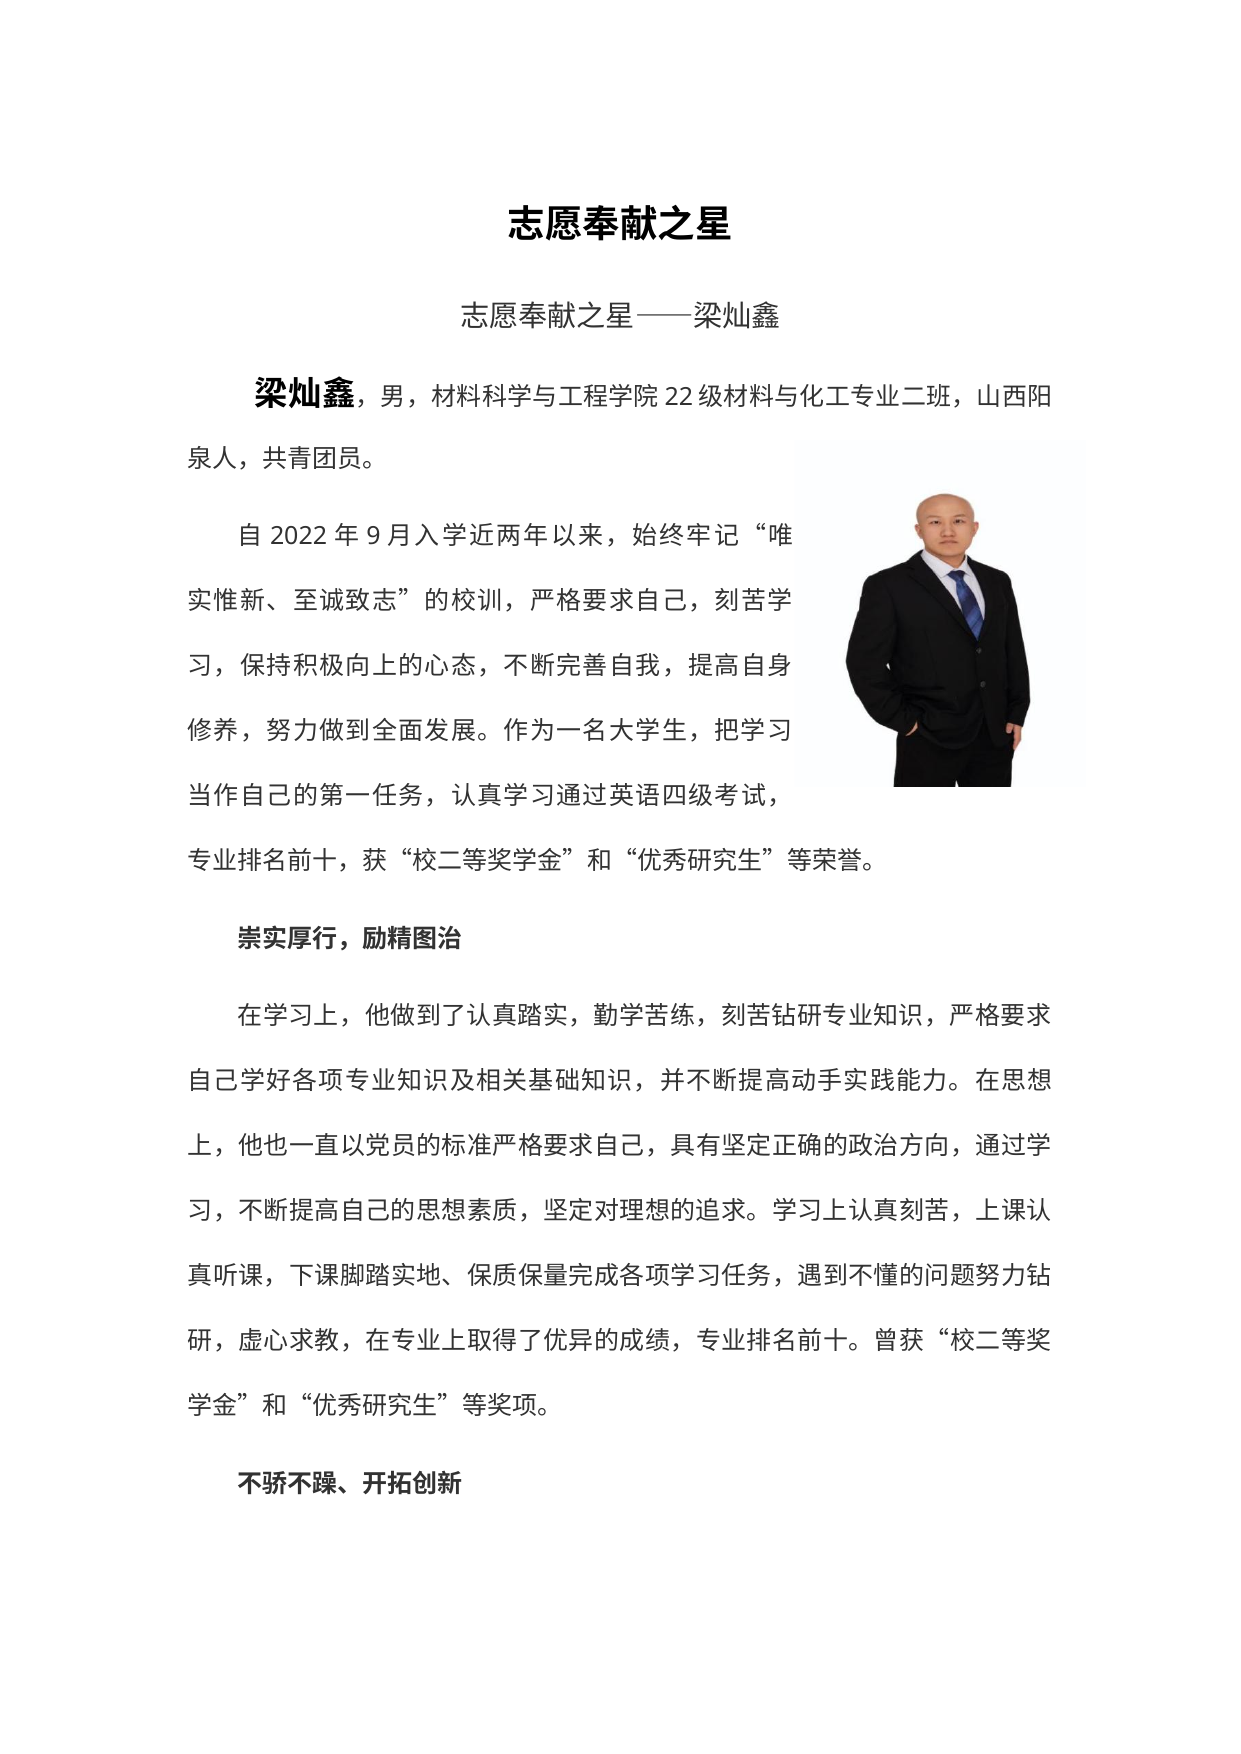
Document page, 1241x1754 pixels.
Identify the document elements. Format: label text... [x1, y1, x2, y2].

text 崇实厚行，励精图治 [187, 904, 1053, 969]
picture [794, 440, 1087, 787]
subtitle 志愿奉献之星 [187, 189, 1053, 254]
text 不骄不躁、开拓创新 [187, 1449, 1053, 1514]
text 在学习上，他做到了认真踏实，勤学苦练，刻苦钻研专业知识，严格要求自己学好各项专业知识及相关基础知识，并不断提高动手实践能力。在思想上，他也一直以党员的标准严格要求自己，具有坚定正确的政治方向，通过学习，不断提高自己的思想素质，坚定对理想的追求。学习上认真刻苦，上课认真听课，下课脚踏实地、保质保量完成各项学习任务，遇到不懂的问题努力钻研，虚心求教，在专业上取得了优异的成绩，专业排名前十。曾获“校二等奖学金”和“优秀研究生”等奖项。 [187, 981, 1053, 1436]
text 梁灿鑫，男，材料科学与工程学院22级材料与化工专业二班，山西阳泉人，共青团员。 [187, 359, 1053, 489]
text 志愿奉献之星——梁灿鑫 [187, 281, 1053, 346]
text 自2022年9月入学近两年以来，始终牢记“唯实惟新、至诚致志”的校训，严格要求自己，刻苦学习，保持积极向上的心态，不断完善自我，提高自身修养，努力做到全面发展。作为一名大学生，把学习当作自己的第一任务，认真学习通过英语四级考试，专业排名前十，获“校二等奖学金”和“优秀研究生”等荣誉。 [187, 501, 1053, 891]
